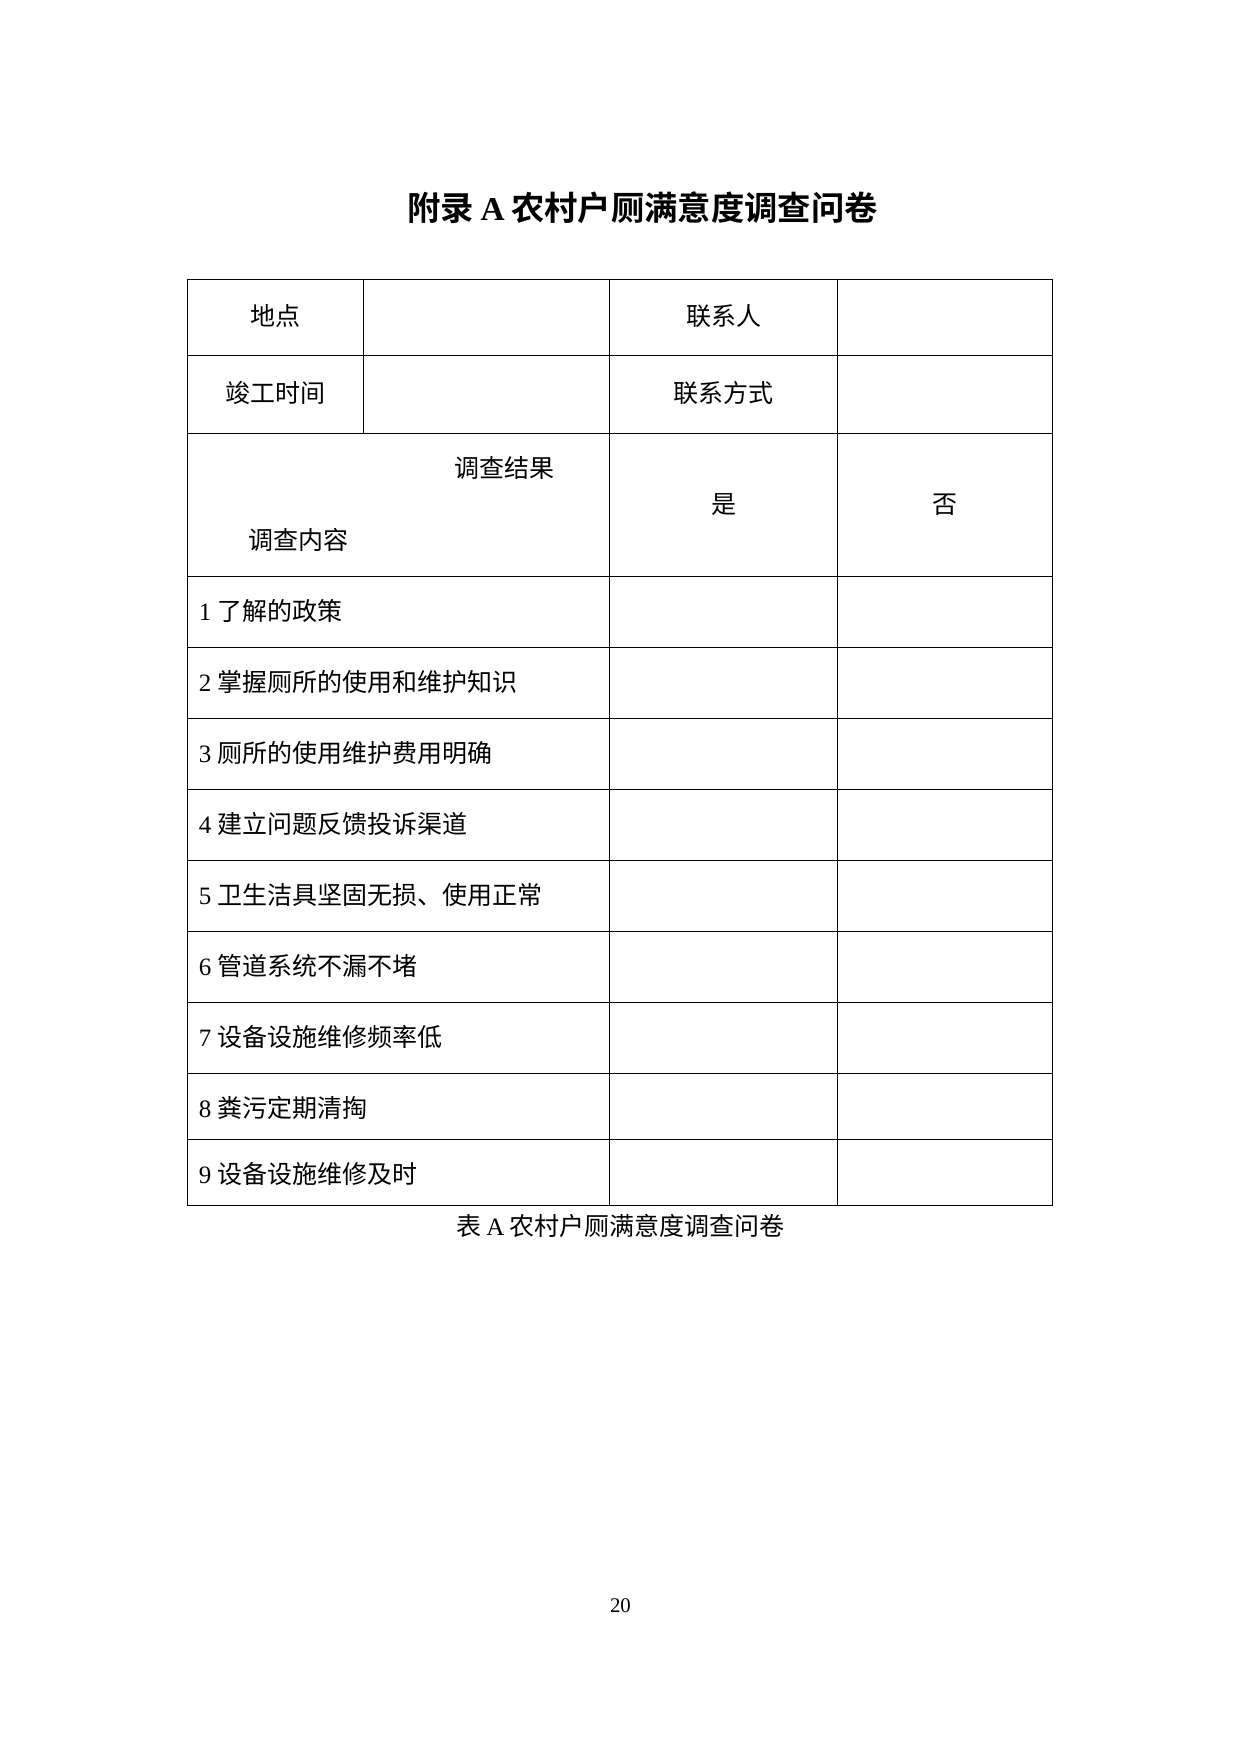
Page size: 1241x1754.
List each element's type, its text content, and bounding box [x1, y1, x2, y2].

table_cell [610, 1074, 837, 1139]
subtitle 附录A 农村户厕满意度调查问卷 [232, 181, 1053, 229]
table_cell [838, 1003, 1052, 1073]
table_cell 6 管道系统不漏不堵 [188, 932, 609, 1002]
table_cell [838, 1140, 1052, 1205]
table_cell [610, 1140, 837, 1205]
table_cell 调查结果 调查内容 [188, 434, 609, 576]
table_cell [610, 1003, 837, 1073]
list 表A 农村户厕满意度调查问卷 [187, 1206, 1053, 1243]
table_cell 7 设备设施维修频率低 [188, 1003, 609, 1073]
table_cell [364, 356, 609, 433]
table_cell 是 [610, 434, 837, 576]
table_header [364, 280, 609, 355]
table_cell 1 了解的政策 [188, 577, 609, 647]
table_cell [838, 719, 1052, 789]
table_cell [838, 1074, 1052, 1139]
table_cell [610, 790, 837, 860]
table_cell [838, 577, 1052, 647]
table_cell 9 设备设施维修及时 [188, 1140, 609, 1205]
table_cell 3 厕所的使用维护费用明确 [188, 719, 609, 789]
table_cell 竣工时间 [188, 356, 363, 433]
table_cell 8 粪污定期清掏 [188, 1074, 609, 1139]
table_cell 4 建立问题反馈投诉渠道 [188, 790, 609, 860]
table_cell [838, 932, 1052, 1002]
table_cell 5 卫生洁具坚固无损、使用正常 [188, 861, 609, 931]
table_cell [838, 790, 1052, 860]
table_cell [610, 648, 837, 718]
table_cell 2 掌握厕所的使用和维护知识 [188, 648, 609, 718]
table_cell [610, 861, 837, 931]
table_header 地点 [188, 280, 363, 355]
table_cell [610, 577, 837, 647]
table_cell [838, 648, 1052, 718]
table_header 联系人 [610, 280, 837, 355]
table_cell [838, 356, 1052, 433]
table_cell [610, 719, 837, 789]
table_cell 联系方式 [610, 356, 837, 433]
table_cell 否 [838, 434, 1052, 576]
table_cell [838, 861, 1052, 931]
table_header [838, 280, 1052, 355]
table_cell [610, 932, 837, 1002]
